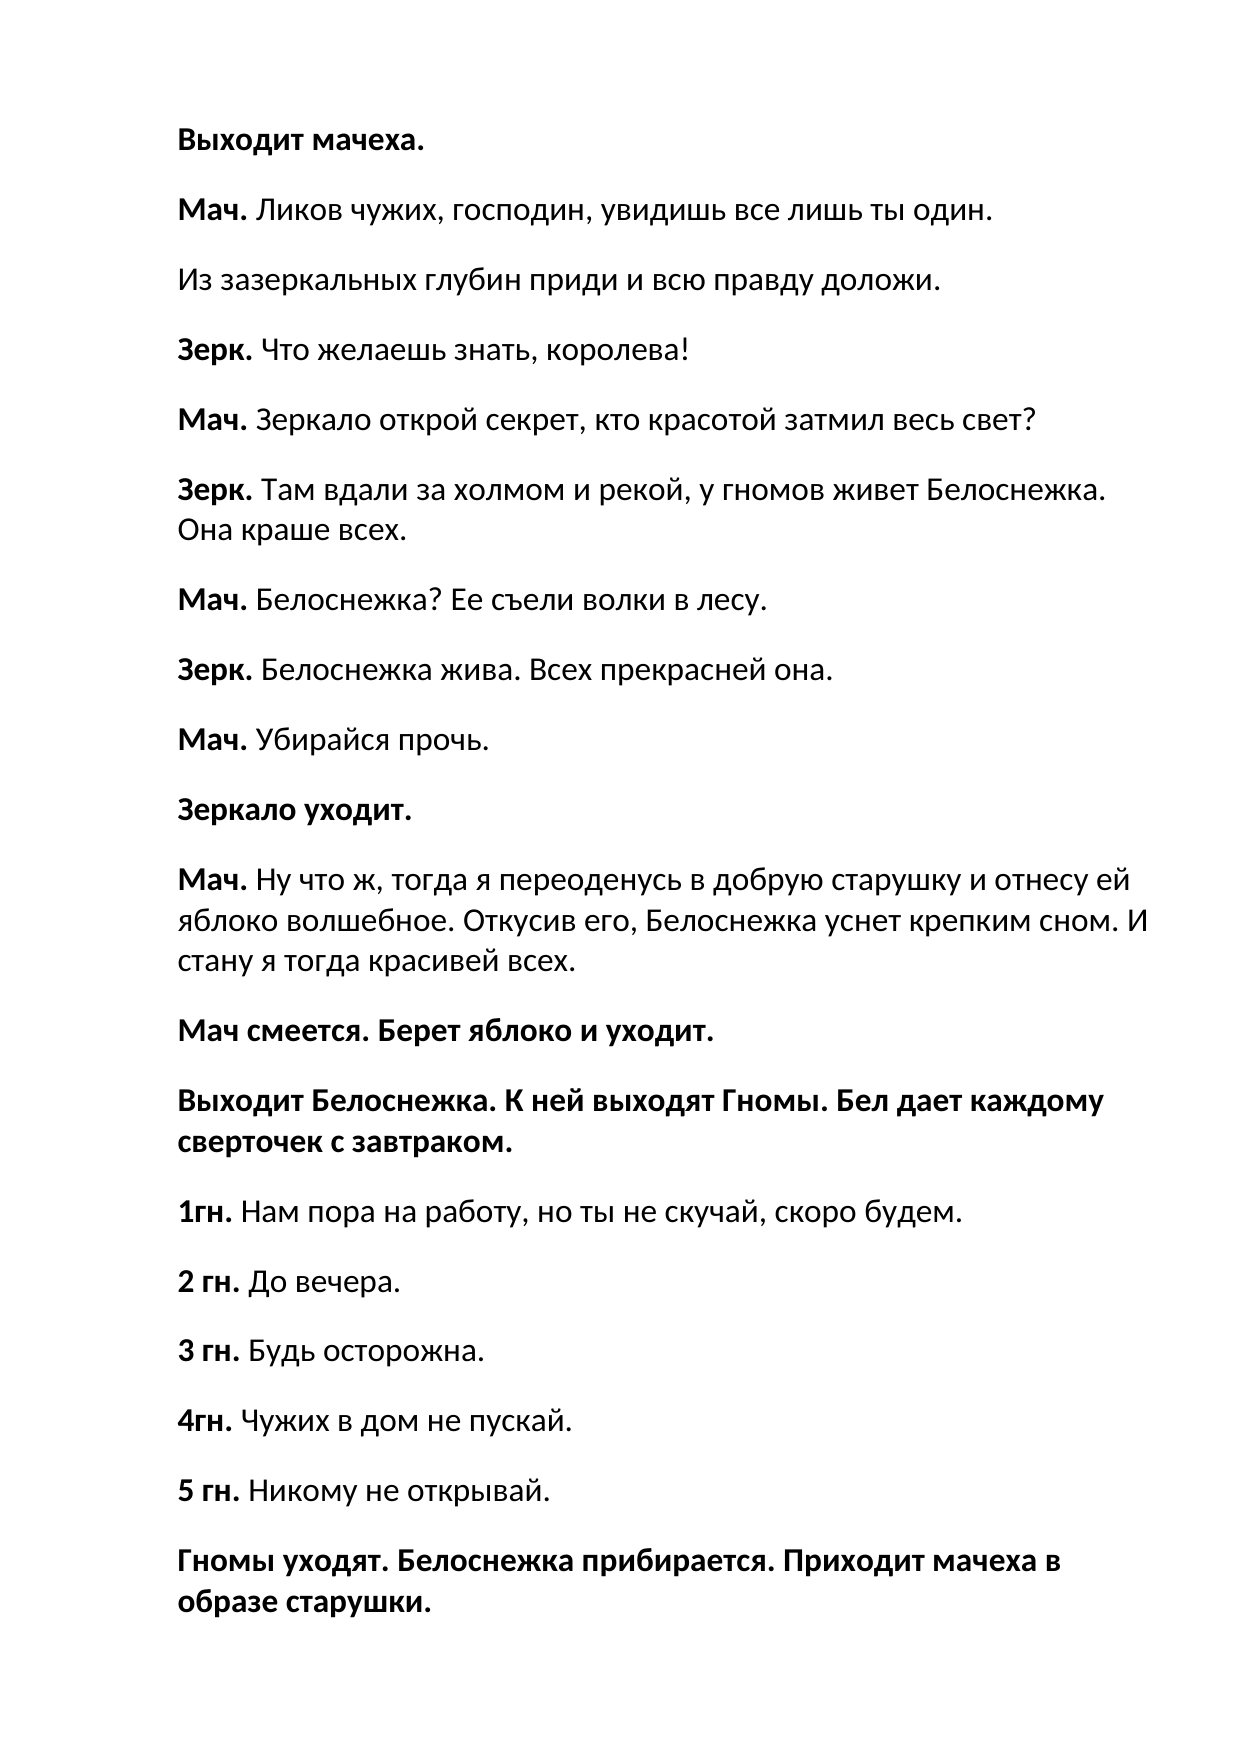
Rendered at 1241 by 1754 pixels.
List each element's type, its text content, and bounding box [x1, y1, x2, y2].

text Из зазеркальных глубин приди и всю правду доложи. [177, 258, 1152, 299]
text Мач. Ну что ж, тогда я переоденусь в добрую старушку и отнесу ей яблоко волшебное. Откусив его, Белоснежка уснет крепким сном. И стану я тогда красивей всех. [177, 858, 1152, 980]
text Мач. Белоснежка? Ее съели волки в лесу. [177, 578, 1152, 619]
text Выходит Белоснежка. К ней выходят Гномы. Бел дает каждому сверточек с завтраком. [177, 1079, 1152, 1161]
text 3 гн. Будь осторожна. [177, 1329, 1152, 1370]
text Мач. Ликов чужих, господин, увидишь все лишь ты один. [177, 188, 1152, 229]
text Зерк. Там вдали за холмом и рекой, у гномов живет Белоснежка. Она краше всех. [177, 468, 1152, 549]
text Мач. Убирайся прочь. [177, 718, 1152, 759]
text Мач. Зеркало открой секрет, кто красотой затмил весь свет? [177, 398, 1152, 438]
text Зерк. Что желаешь знать, королева! [177, 328, 1152, 368]
text Зеркало уходит. [177, 788, 1152, 829]
text Выходит мачеха. [177, 118, 1152, 159]
text 4гн. Чужих в дом не пускай. [177, 1399, 1152, 1440]
text Мач смеется. Берет яблоко и уходит. [177, 1009, 1152, 1050]
text Зерк. Белоснежка жива. Всех прекрасней она. [177, 648, 1152, 689]
text 1гн. Нам пора на работу, но ты не скучай, скоро будем. [177, 1190, 1152, 1230]
text 5 гн. Никому не открывай. [177, 1469, 1152, 1510]
text Гномы уходят. Белоснежка прибирается. Приходит мачеха в образе старушки. [177, 1539, 1152, 1621]
text 2 гн. До вечера. [177, 1259, 1152, 1300]
